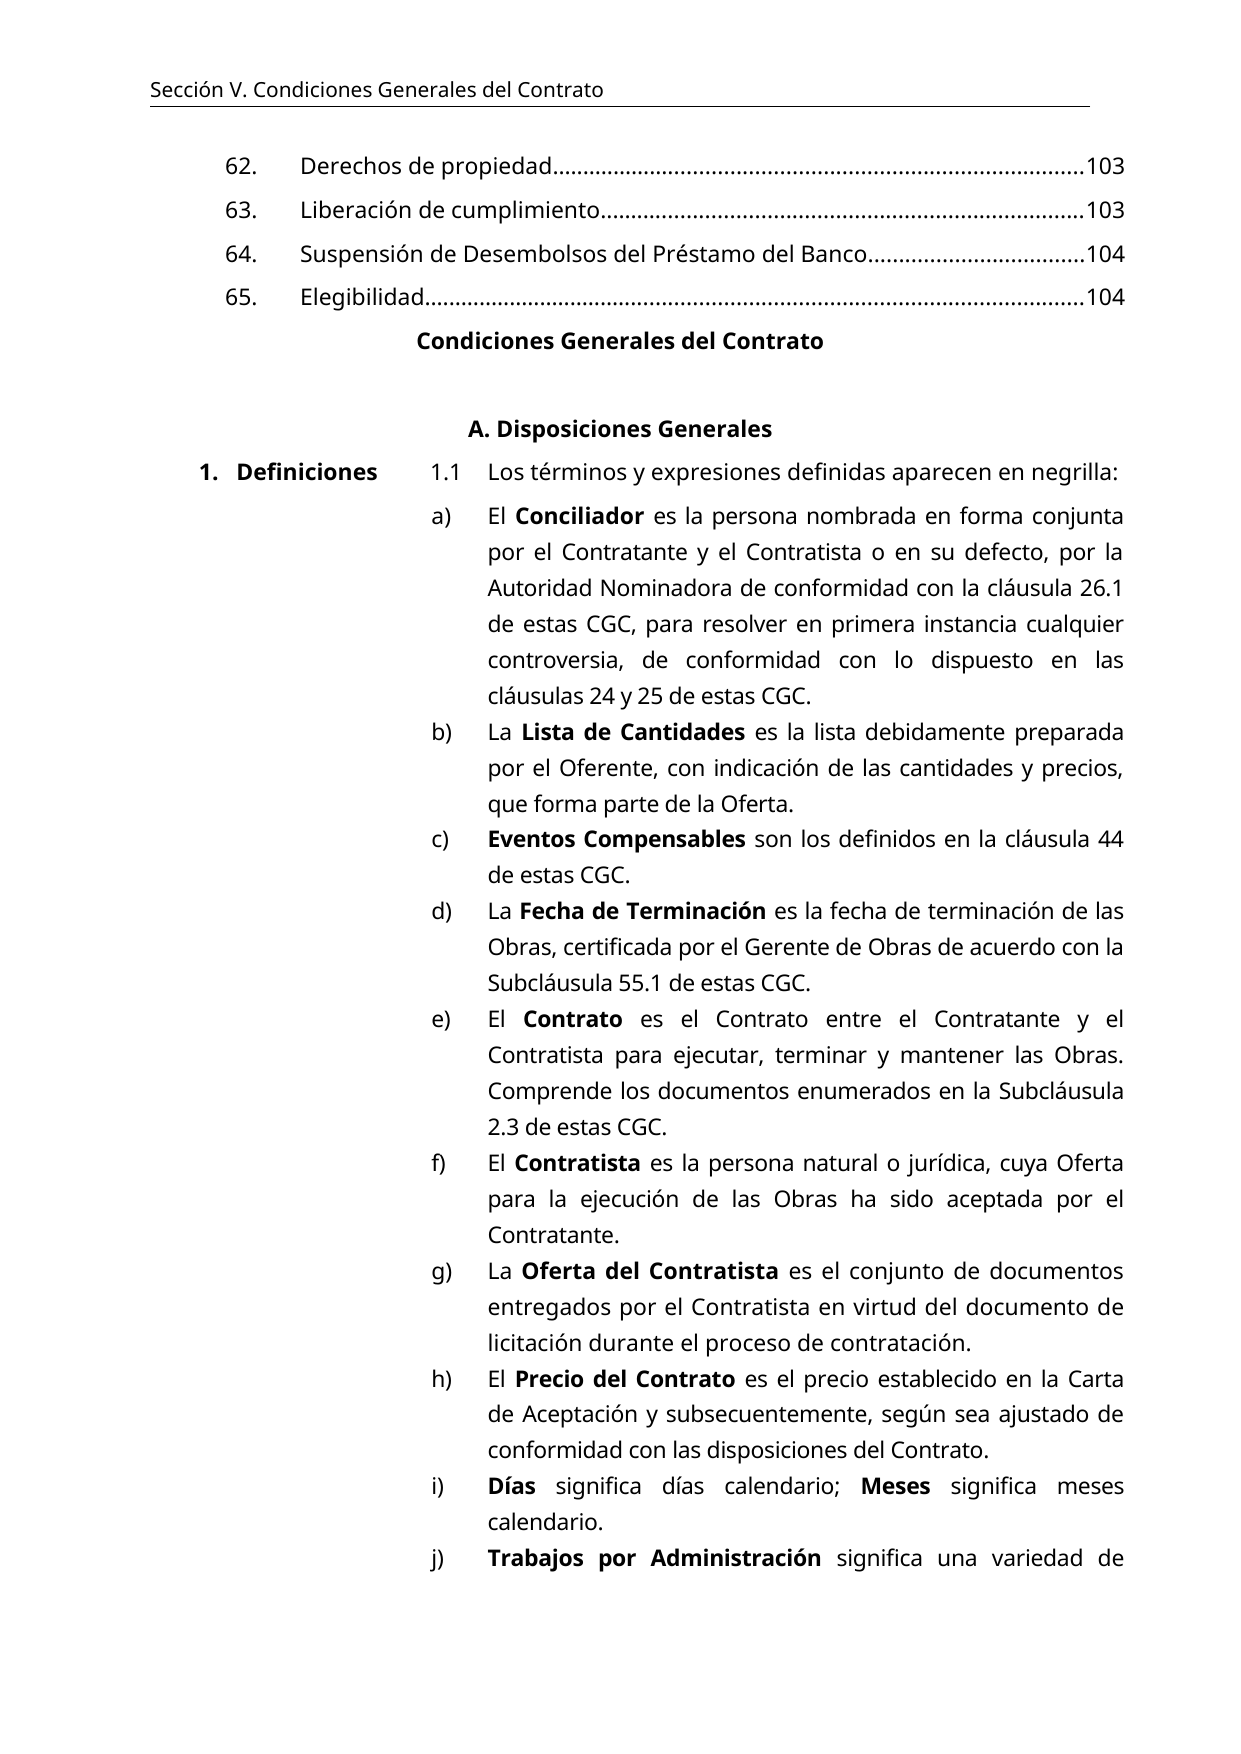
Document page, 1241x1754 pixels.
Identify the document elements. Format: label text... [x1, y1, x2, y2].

text A. Disposiciones Generales [150, 412, 1090, 444]
text 64. Suspensión de Desembolsos del Préstamo del Banco 104 [225, 237, 1090, 269]
subtitle Condiciones Generales del Contrato [150, 325, 1090, 356]
text 62. Derechos de propiedad 103 [225, 150, 1090, 181]
text 65. Elegibilidad 104 [225, 281, 1090, 312]
table_header Definiciones [150, 456, 418, 1573]
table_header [419, 456, 1136, 1573]
text 63. Liberación de cumplimiento 103 [225, 194, 1090, 225]
